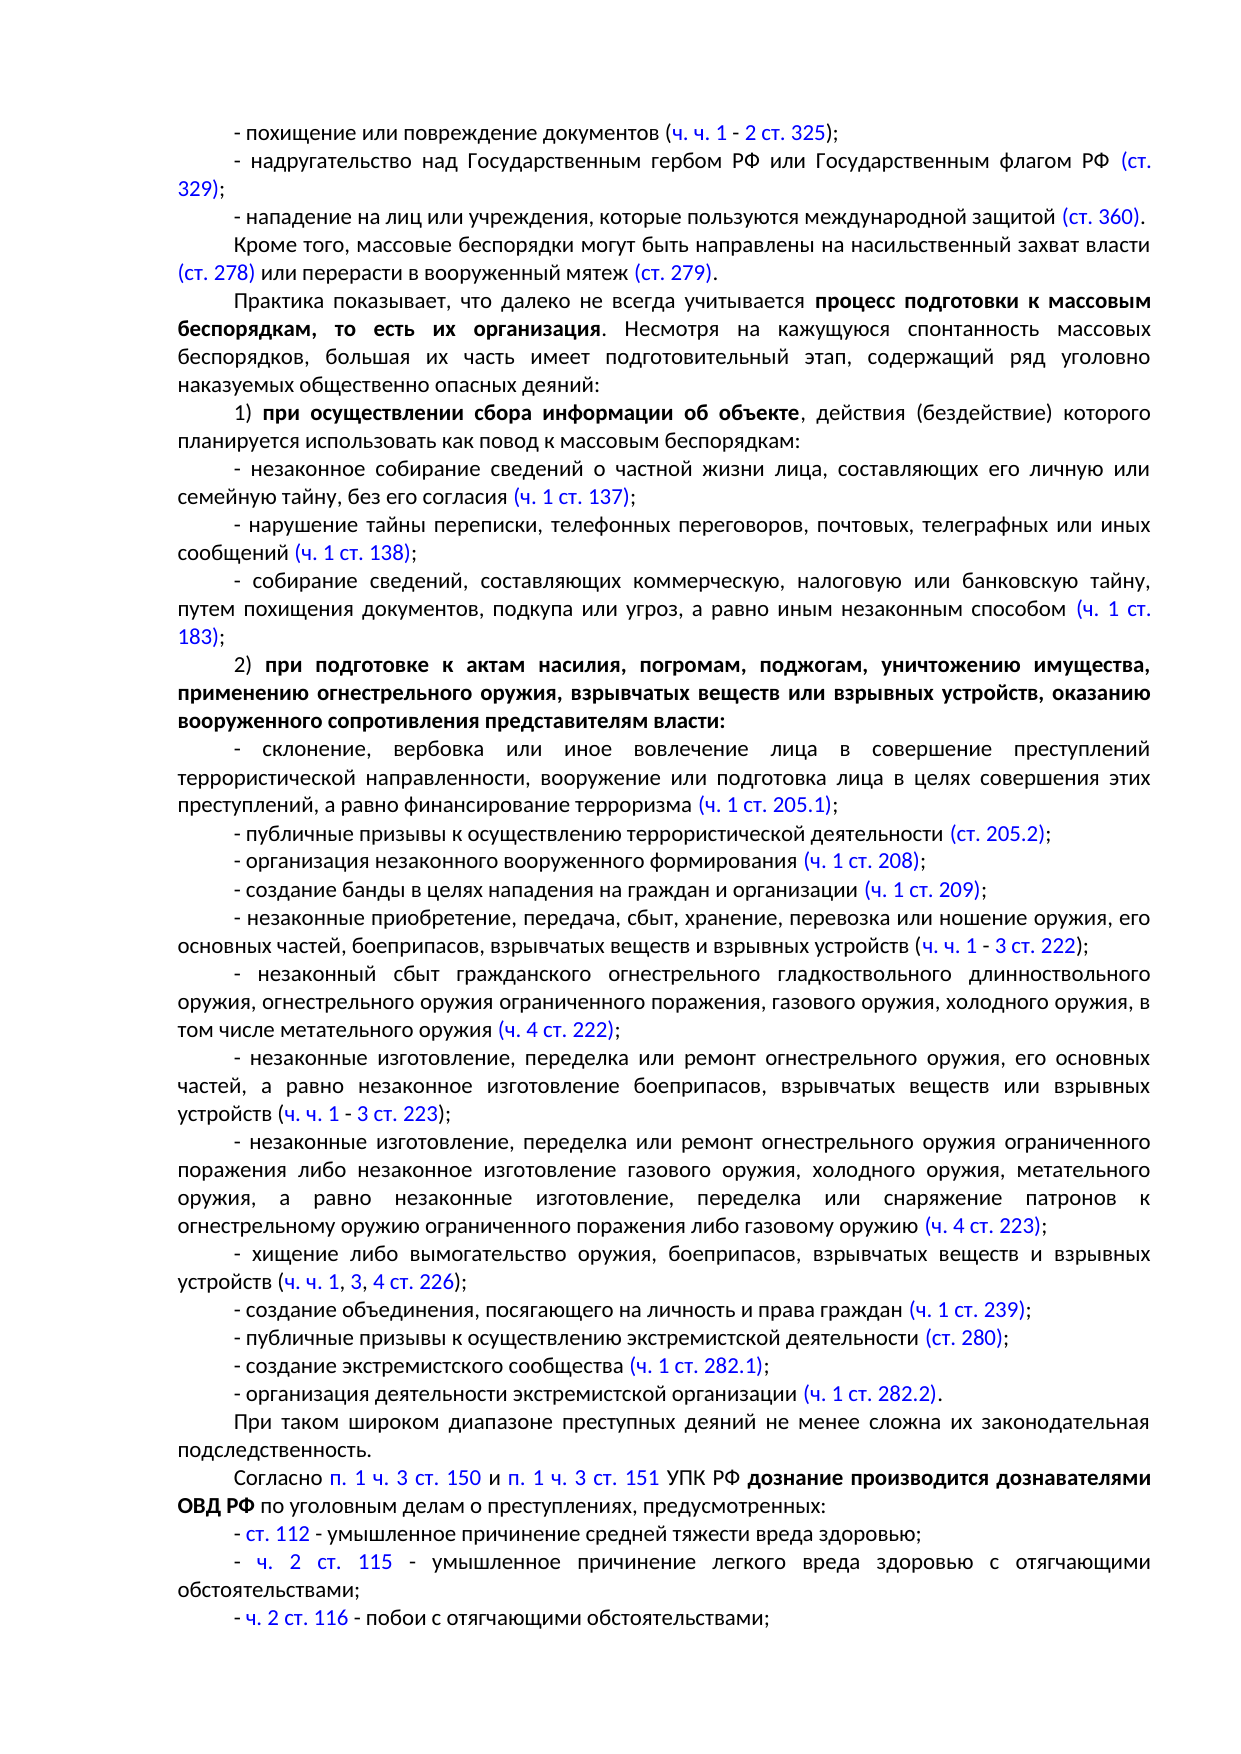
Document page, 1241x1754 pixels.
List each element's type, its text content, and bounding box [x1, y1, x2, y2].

text - хищение либо вымогательство оружия, боеприпасов, взрывчатых веществ и взрывных устройств (ч. ч. 1, 3, 4 ст. 226); [177, 1239, 1152, 1295]
text - незаконное собирание сведений о частной жизни лица, составляющих его личную или семейную тайну, без его согласия (ч. 1 ст. 137); [177, 454, 1152, 510]
text - ч. 2 ст. 115 - умышленное причинение легкого вреда здоровью с отягчающими обстоятельствами; [177, 1547, 1152, 1603]
text - создание банды в целях нападения на граждан и организации (ч. 1 ст. 209); [177, 875, 1152, 903]
text 1) при осуществлении сбора информации об объекте, действия (бездействие) которого планируется использовать как повод к массовым беспорядкам: [177, 398, 1152, 454]
text - ч. 2 ст. 116 - побои с отягчающими обстоятельствами; [177, 1603, 1152, 1631]
text - нападение на лиц или учреждения, которые пользуются международной защитой (ст. 360). [177, 202, 1152, 230]
text - надругательство над Государственным гербом РФ или Государственным флагом РФ (ст. 329); [177, 146, 1152, 202]
text При таком широком диапазоне преступных деяний не менее сложна их законодательная подследственность. [177, 1407, 1152, 1463]
text 2) при подготовке к актам насилия, погромам, поджогам, уничтожению имущества, применению огнестрельного оружия, взрывчатых веществ или взрывных устройств, оказанию вооруженного сопротивления представителям власти: [177, 651, 1152, 734]
text - ст. 112 - умышленное причинение средней тяжести вреда здоровью; [177, 1519, 1152, 1547]
text - похищение или повреждение документов (ч. ч. 1 - 2 ст. 325); [177, 118, 1152, 146]
text - незаконные изготовление, переделка или ремонт огнестрельного оружия ограниченного поражения либо незаконное изготовление газового оружия, холодного оружия, метательного оружия, а равно незаконные изготовление, переделка или снаряжение патронов к огнестрельному оружию ограниченного поражения либо газовому оружию (ч. 4 ст. 223); [177, 1127, 1152, 1239]
text - создание экстремистского сообщества (ч. 1 ст. 282.1); [177, 1351, 1152, 1379]
text - нарушение тайны переписки, телефонных переговоров, почтовых, телеграфных или иных сообщений (ч. 1 ст. 138); [177, 510, 1152, 566]
text - публичные призывы к осуществлению террористической деятельности (ст. 205.2); [177, 819, 1152, 847]
text - незаконные приобретение, передача, сбыт, хранение, перевозка или ношение оружия, его основных частей, боеприпасов, взрывчатых веществ и взрывных устройств (ч. ч. 1 - 3 ст. 222); [177, 903, 1152, 959]
text Практика показывает, что далеко не всегда учитывается процесс подготовки к массовым беспорядкам, то есть их организация. Несмотря на кажущуюся спонтанность массовых беспорядков, большая их часть имеет подготовительный этап, содержащий ряд уголовно наказуемых общественно опасных деяний: [177, 286, 1152, 398]
text - организация деятельности экстремистской организации (ч. 1 ст. 282.2). [177, 1379, 1152, 1407]
text - незаконный сбыт гражданского огнестрельного гладкоствольного длинноствольного оружия, огнестрельного оружия ограниченного поражения, газового оружия, холодного оружия, в том числе метательного оружия (ч. 4 ст. 222); [177, 959, 1152, 1043]
text - собирание сведений, составляющих коммерческую, налоговую или банковскую тайну, путем похищения документов, подкупа или угроз, а равно иным незаконным способом (ч. 1 ст. 183); [177, 566, 1152, 651]
text - склонение, вербовка или иное вовлечение лица в совершение преступлений террористической направленности, вооружение или подготовка лица в целях совершения этих преступлений, а равно финансирование терроризма (ч. 1 ст. 205.1); [177, 734, 1152, 819]
text - организация незаконного вооруженного формирования (ч. 1 ст. 208); [177, 847, 1152, 875]
text - незаконные изготовление, переделка или ремонт огнестрельного оружия, его основных частей, а равно незаконное изготовление боеприпасов, взрывчатых веществ или взрывных устройств (ч. ч. 1 - 3 ст. 223); [177, 1043, 1152, 1127]
text Согласно п. 1 ч. 3 ст. 150 и п. 1 ч. 3 ст. 151 УПК РФ дознание производится дознавателями ОВД РФ по уголовным делам о преступлениях, предусмотренных: [177, 1463, 1152, 1519]
text - создание объединения, посягающего на личность и права граждан (ч. 1 ст. 239); [177, 1295, 1152, 1323]
text Кроме того, массовые беспорядки могут быть направлены на насильственный захват власти (ст. 278) или перерасти в вооруженный мятеж (ст. 279). [177, 230, 1152, 286]
text - публичные призывы к осуществлению экстремистской деятельности (ст. 280); [177, 1323, 1152, 1351]
